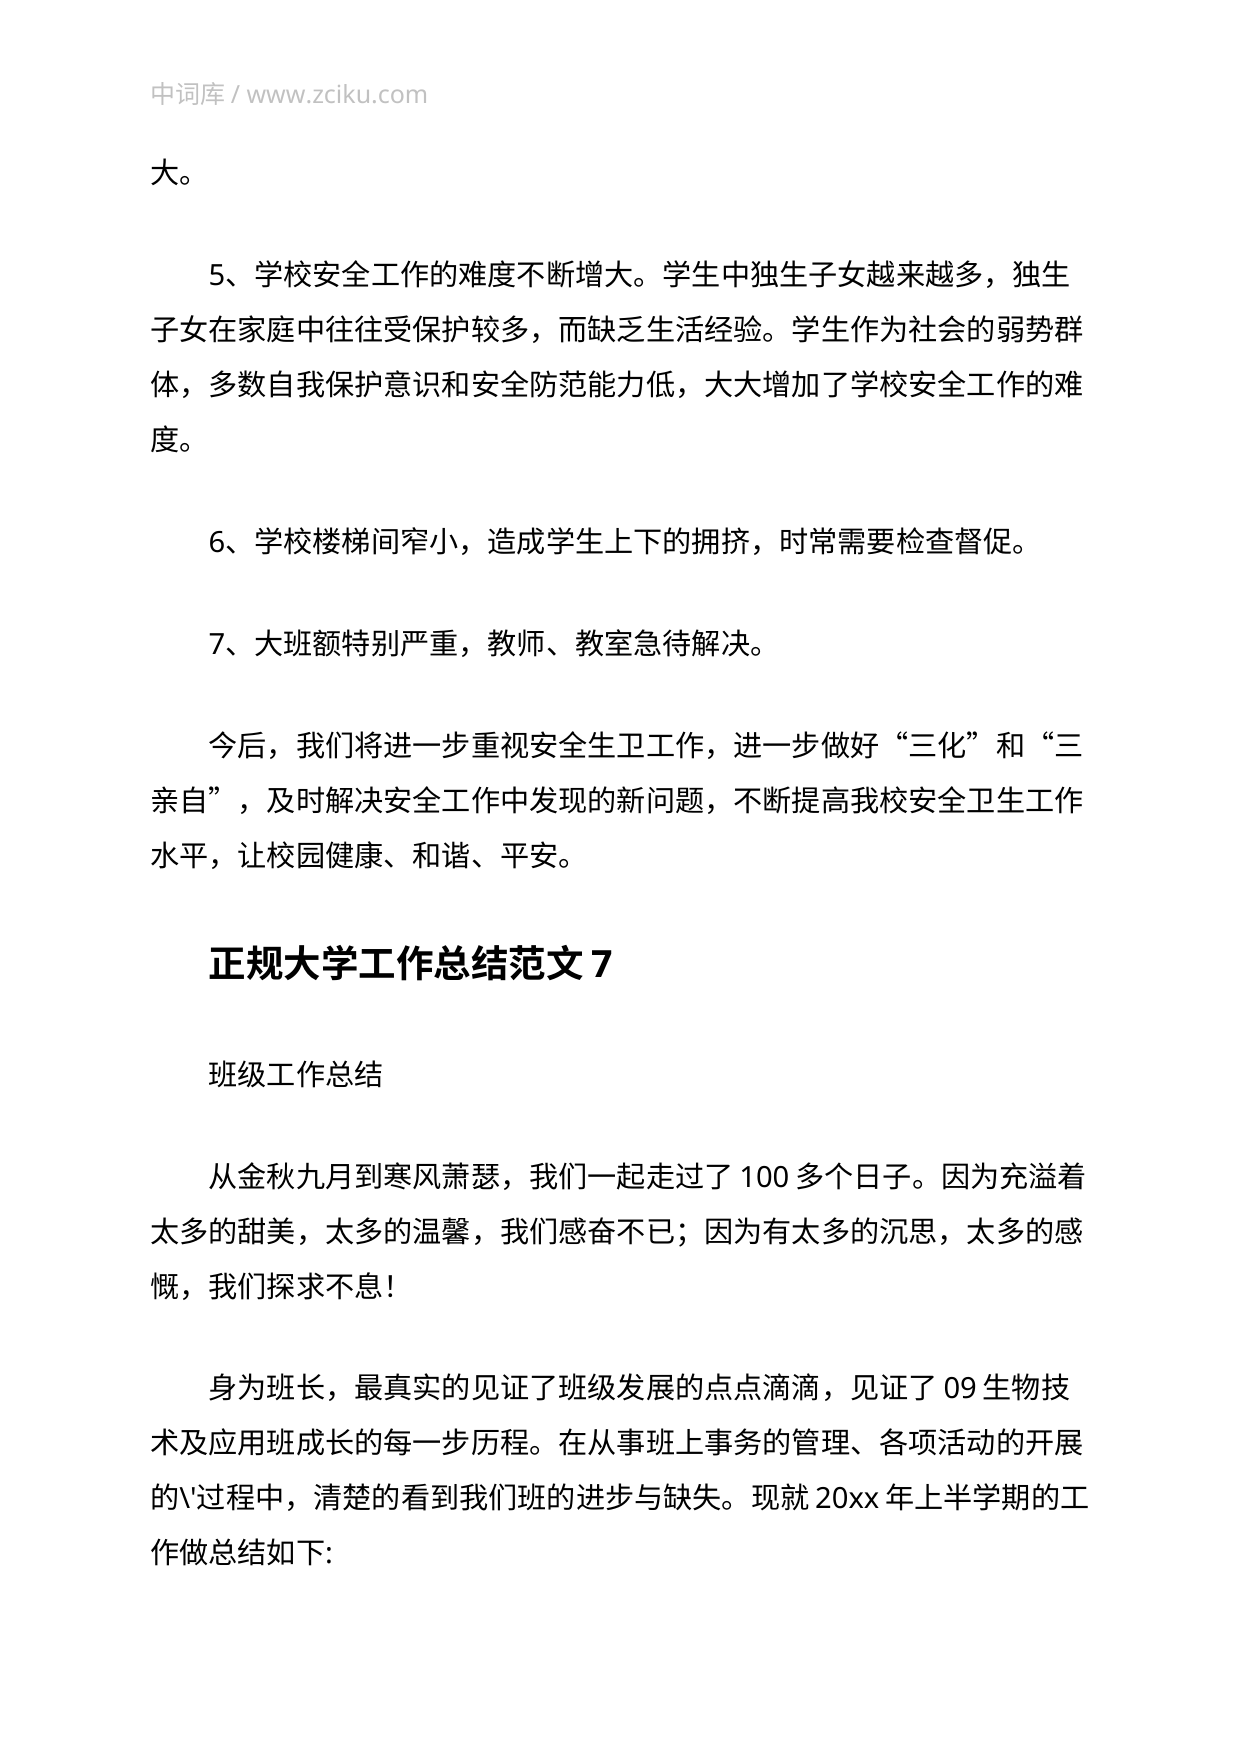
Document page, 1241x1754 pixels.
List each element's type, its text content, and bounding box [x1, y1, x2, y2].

text 正规大学工作总结范文7 [150, 934, 1090, 988]
text 班级工作总结 [150, 1051, 1090, 1094]
text 6、学校楼梯间窄小，造成学生上下的拥挤，时常需要检查督促。 [150, 518, 1090, 561]
text 7、大班额特别严重，教师、教室急待解决。 [150, 620, 1090, 663]
text 身为班长，最真实的见证了班级发展的点点滴滴，见证了09生物技术及应用班成长的每一步历程。在从事班上事务的管理、各项活动的开展的\'过程中，清楚的看到我们班的进步与缺失。现就20xx年上半学期的工作做总结如下: [150, 1365, 1090, 1572]
text 从金秋九月到寒风萧瑟，我们一起走过了100多个日子。因为充溢着太多的甜美，太多的温馨，我们感奋不已；因为有太多的沉思，太多的感慨，我们探求不息！ [150, 1153, 1090, 1305]
text 5、学校安全工作的难度不断增大。学生中独生子女越来越多，独生子女在家庭中往往受保护较多，而缺乏生活经验。学生作为社会的弱势群体，多数自我保护意识和安全防范能力低，大大增加了学校安全工作的难度。 [150, 252, 1090, 459]
text 今后，我们将进一步重视安全生卫工作，进一步做好“三化”和“三亲自”，及时解决安全工作中发现的新问题，不断提高我校安全卫生工作水平，让校园健康、和谐、平安。 [150, 722, 1090, 874]
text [150, 150, 1090, 192]
